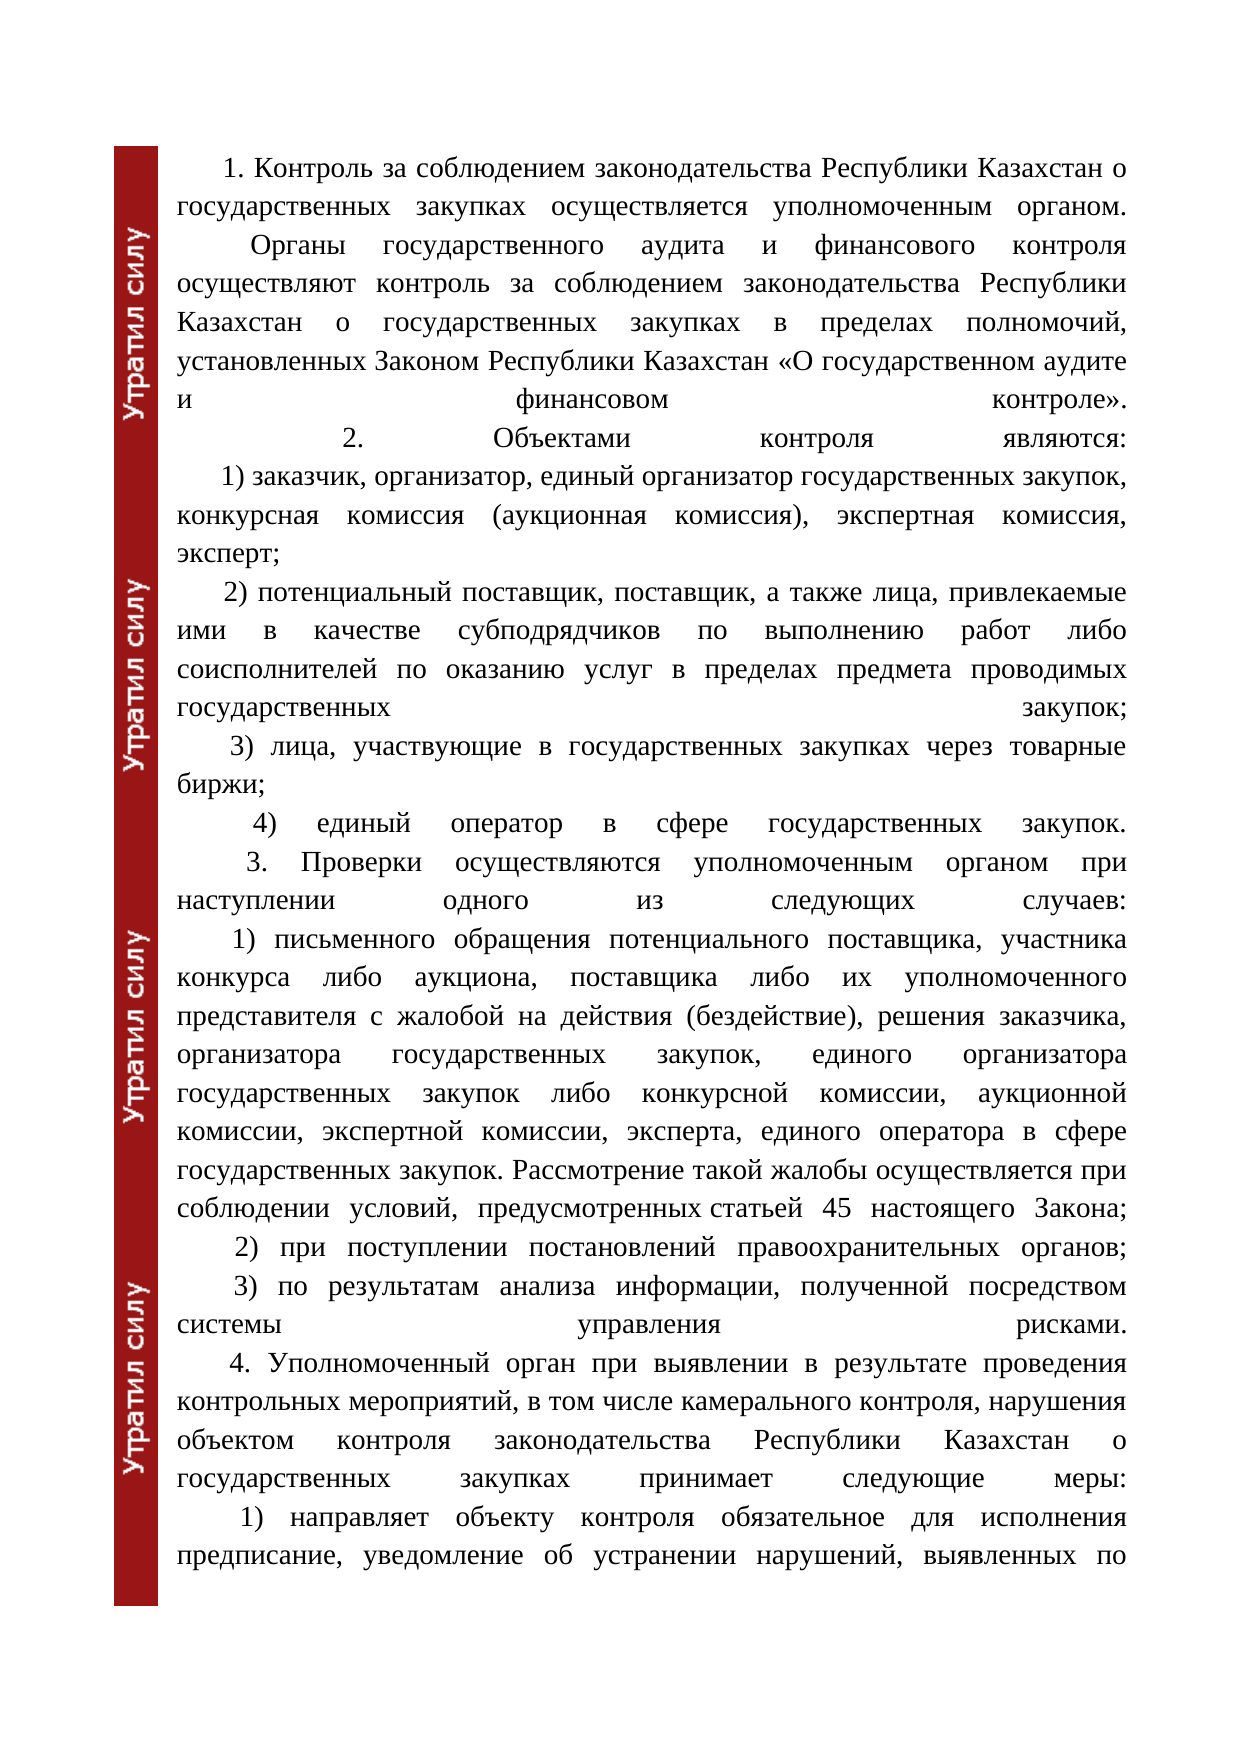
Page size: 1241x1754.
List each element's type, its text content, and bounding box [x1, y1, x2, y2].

picture [114, 146, 158, 150]
picture [114, 1571, 158, 1606]
